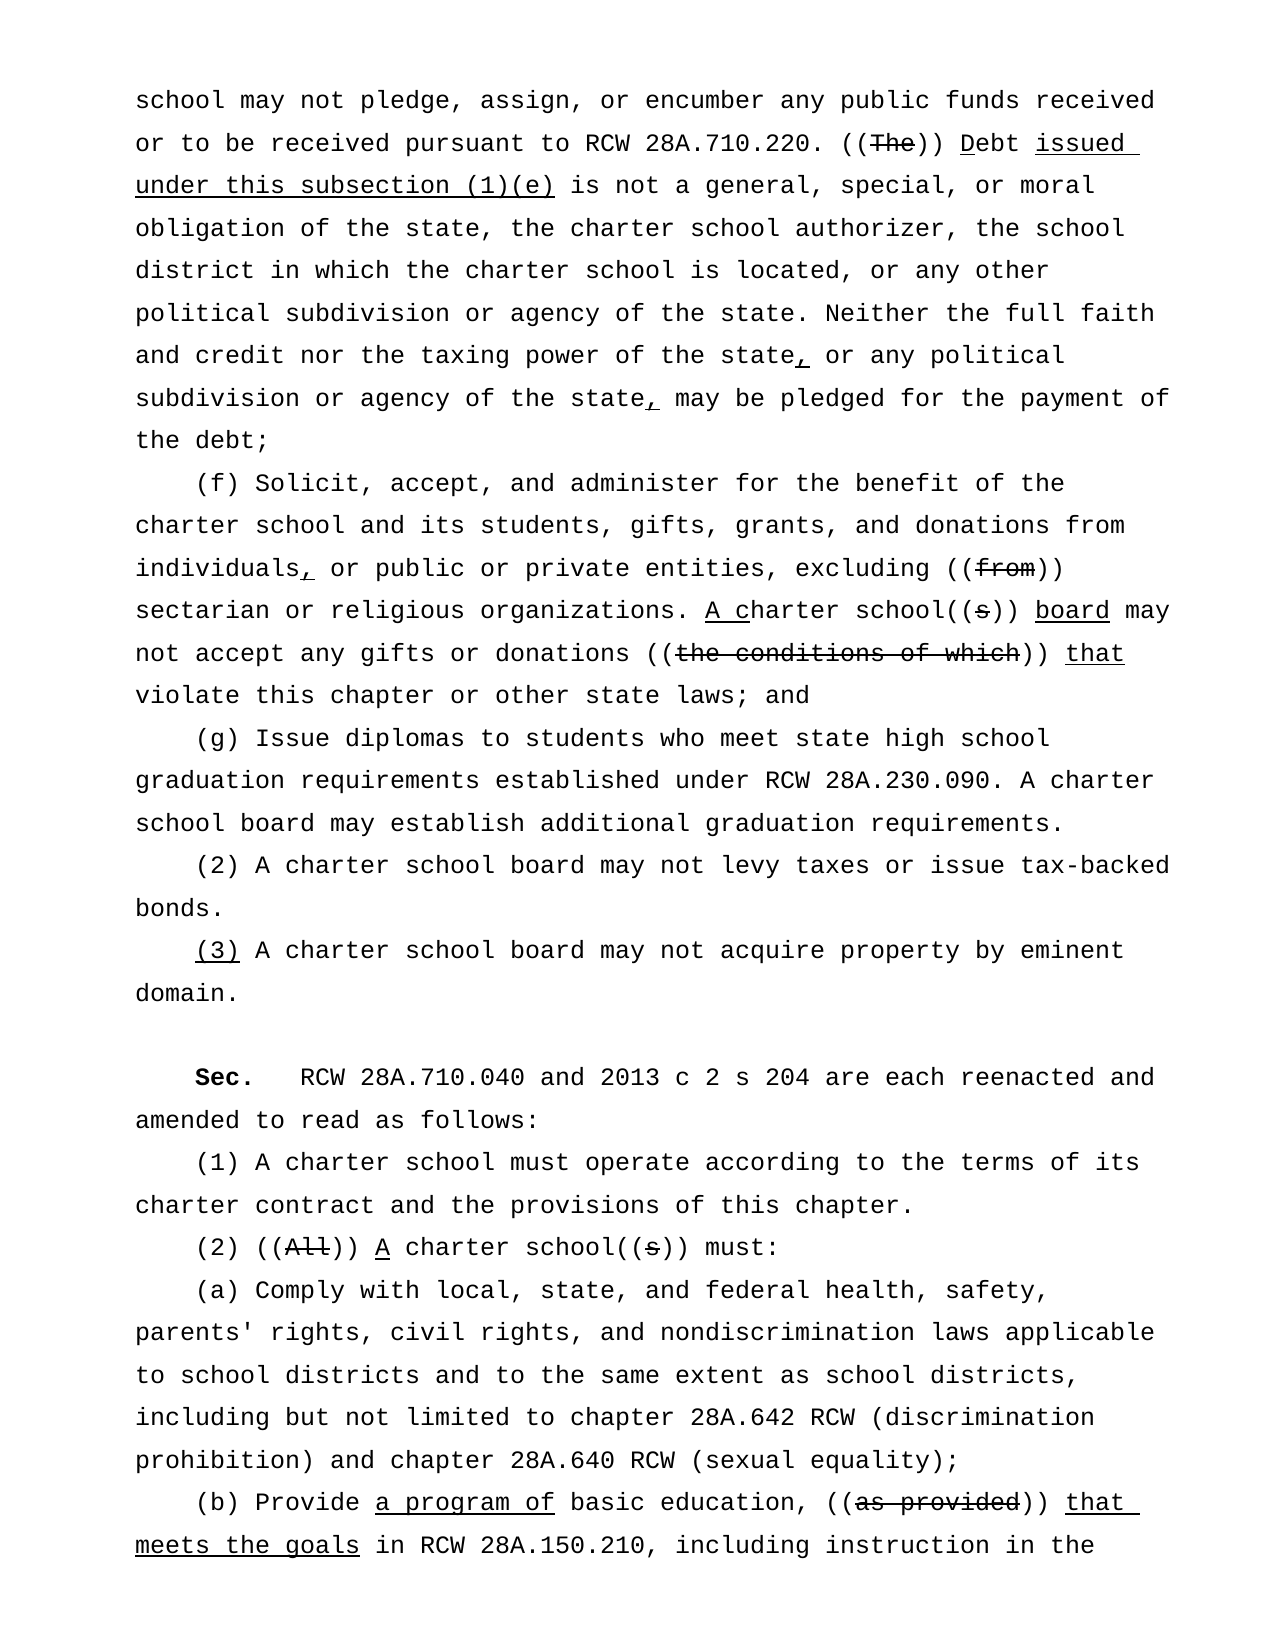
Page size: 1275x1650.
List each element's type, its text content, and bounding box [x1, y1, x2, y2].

text (a) Comply with local, state, and federal health, safety, parents' rights, civil rights, and nondiscrimination laws applicable to school districts and to the same extent as school districts, including but not limited to chapter 28A.642 RCW (discrimination prohibition) and chapter 28A.640 RCW (sexual equality); [135, 1264, 1170, 1477]
text (2) A charter school board may not levy taxes or issue tax-backed bonds. [135, 840, 1170, 925]
text (1) A charter school must operate according to the terms of its charter contract and the provisions of this chapter. [135, 1137, 1170, 1222]
text Sec. RCW 28A.710.040 and 2013 c 2 s 204 are each reenacted and amended to read as follows: [135, 1052, 1170, 1137]
text (g) Issue diplomas to students who meet state high school graduation requirements established under RCW 28A.230.090. A charter school board may establish additional graduation requirements. [135, 712, 1170, 840]
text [135, 1477, 1170, 1562]
text (f) Solicit, accept, and administer for the benefit of the charter school and its students, gifts, grants, and donations from individuals, or public or private entities, excluding ((from)) sectarian or religious organizations. A charter school((s)) board may not accept any gifts or donations ((the conditions of which)) that violate this chapter or other state laws; and [135, 457, 1170, 712]
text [135, 75, 1170, 457]
text (3) A charter school board may not acquire property by eminent domain. [135, 925, 1170, 1010]
text (2) ((All)) A charter school((s)) must: [135, 1222, 1170, 1264]
